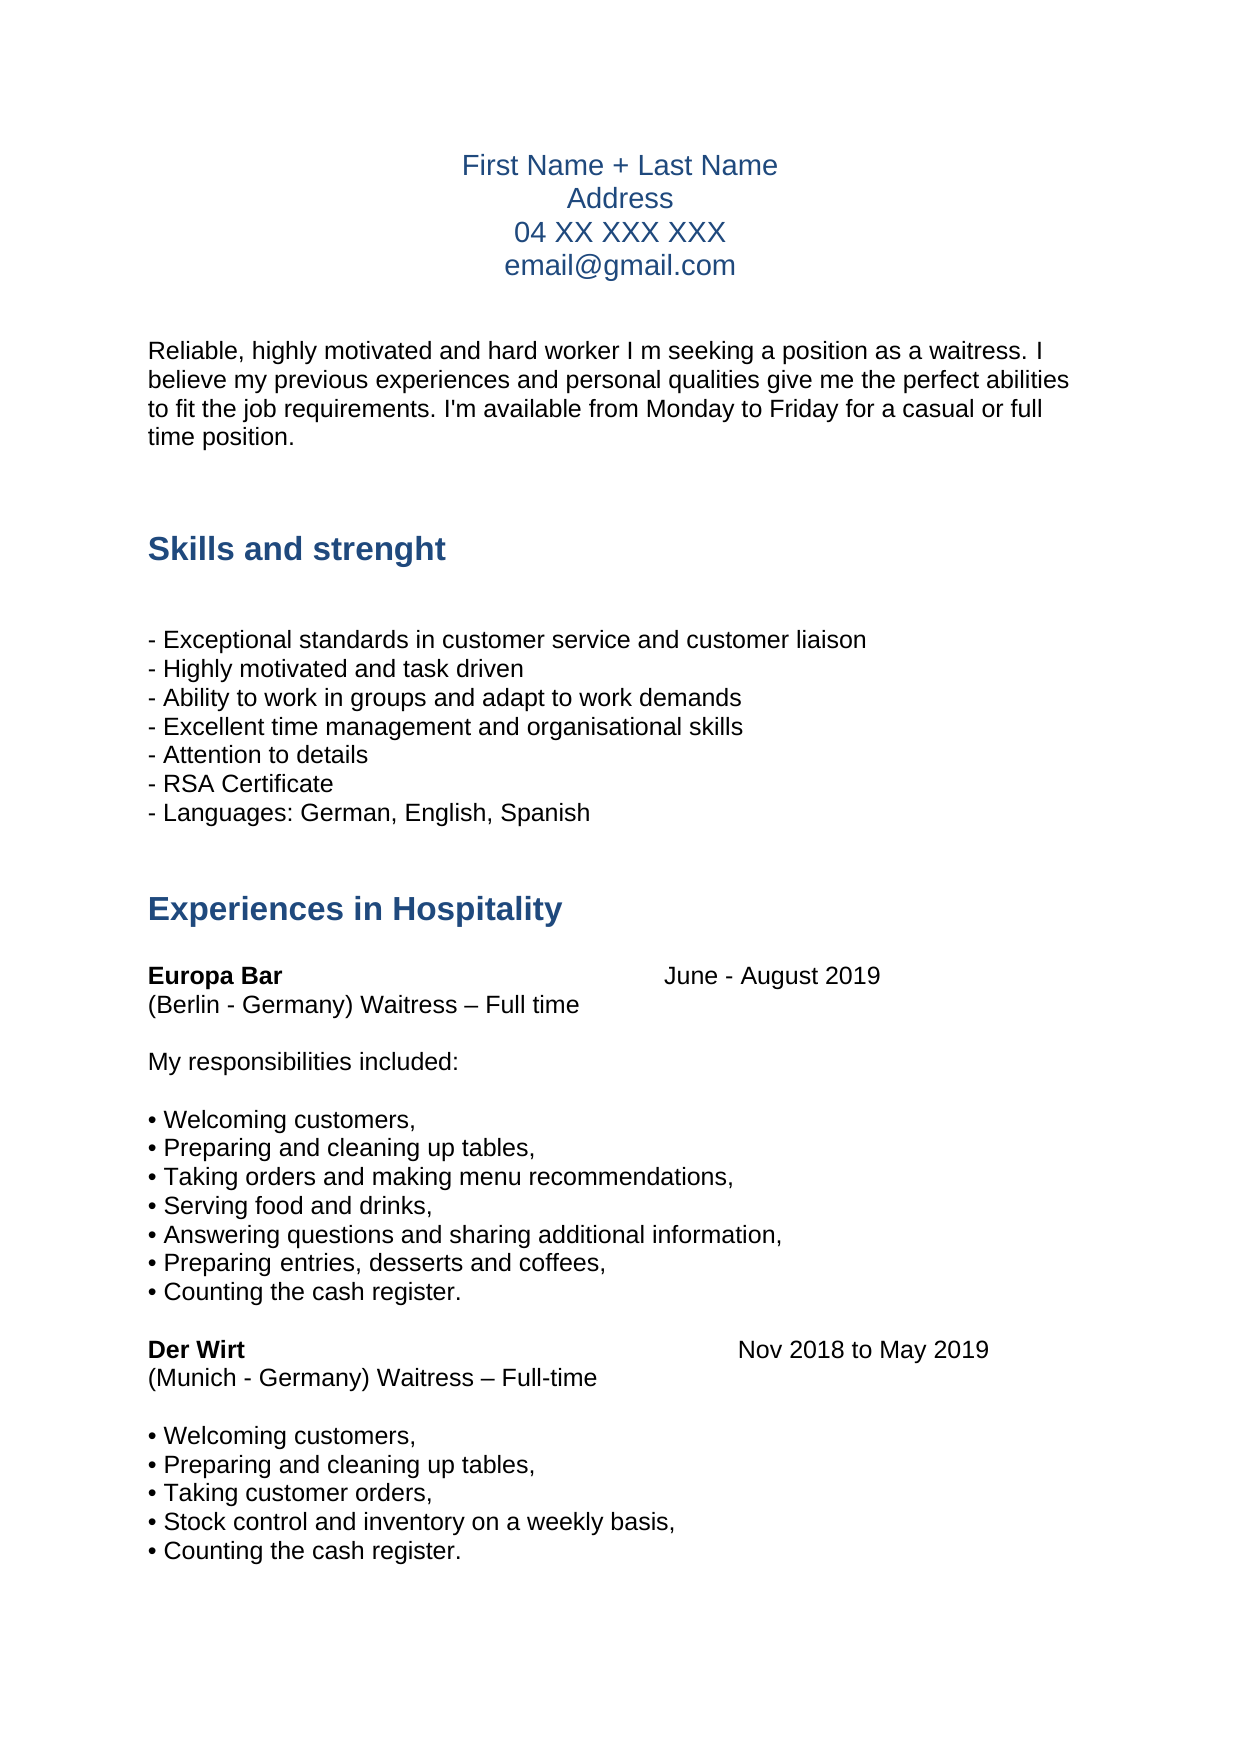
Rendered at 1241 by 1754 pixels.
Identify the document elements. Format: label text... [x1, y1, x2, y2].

text - Attention to details [148, 740, 1093, 769]
text First Name + Last Name [148, 148, 1093, 181]
text - Languages: German, English, Spanish [148, 798, 1093, 827]
text My responsibilities included: [148, 1047, 1093, 1076]
text • Taking customer orders, [148, 1478, 1093, 1507]
text (Munich - Germany) Waitress – Full-time [148, 1363, 1093, 1392]
text • Counting the cash register. [148, 1536, 1093, 1565]
text Reliable, highly motivated and hard worker I m seeking a position as a waitress. I believe my previous experiences and personal qualities give me the perfect abilities to fit the job requirements. I'm available from Monday to Friday for a casual or full time position. [148, 336, 1093, 451]
text • Welcoming customers, [148, 1105, 1093, 1133]
text Skills and strenght [148, 529, 1093, 568]
text - Ability to work in groups and adapt to work demands [148, 683, 1093, 712]
text • Stock control and inventory on a weekly basis, [148, 1507, 1093, 1536]
text (Berlin - Germany) Waitress – Full time [148, 990, 1093, 1018]
text • Preparing entries, desserts and coffees, [148, 1248, 1093, 1277]
text Address [148, 181, 1093, 215]
text email@gmail.com [148, 248, 1093, 282]
text Europa Bar June - August 2019 [148, 961, 1093, 990]
text • Welcoming customers, [148, 1421, 1093, 1450]
text • Preparing and cleaning up tables, [148, 1450, 1093, 1478]
text • Counting the cash register. [148, 1277, 1093, 1306]
text • Taking orders and making menu recommendations, [148, 1162, 1093, 1191]
text - RSA Certificate [148, 769, 1093, 798]
text • Answering questions and sharing additional information, [148, 1220, 1093, 1248]
text • Preparing and cleaning up tables, [148, 1133, 1093, 1162]
text 04 XX XXX XXX [148, 215, 1093, 248]
text - Exceptional standards in customer service and customer liaison [148, 625, 1093, 654]
text Experiences in Hospitality [148, 889, 1093, 927]
text Der Wirt Nov 2018 to May 2019 [148, 1335, 1093, 1363]
text - Highly motivated and task driven [148, 654, 1093, 683]
text - Excellent time management and organisational skills [148, 712, 1093, 740]
text • Serving food and drinks, [148, 1191, 1093, 1220]
